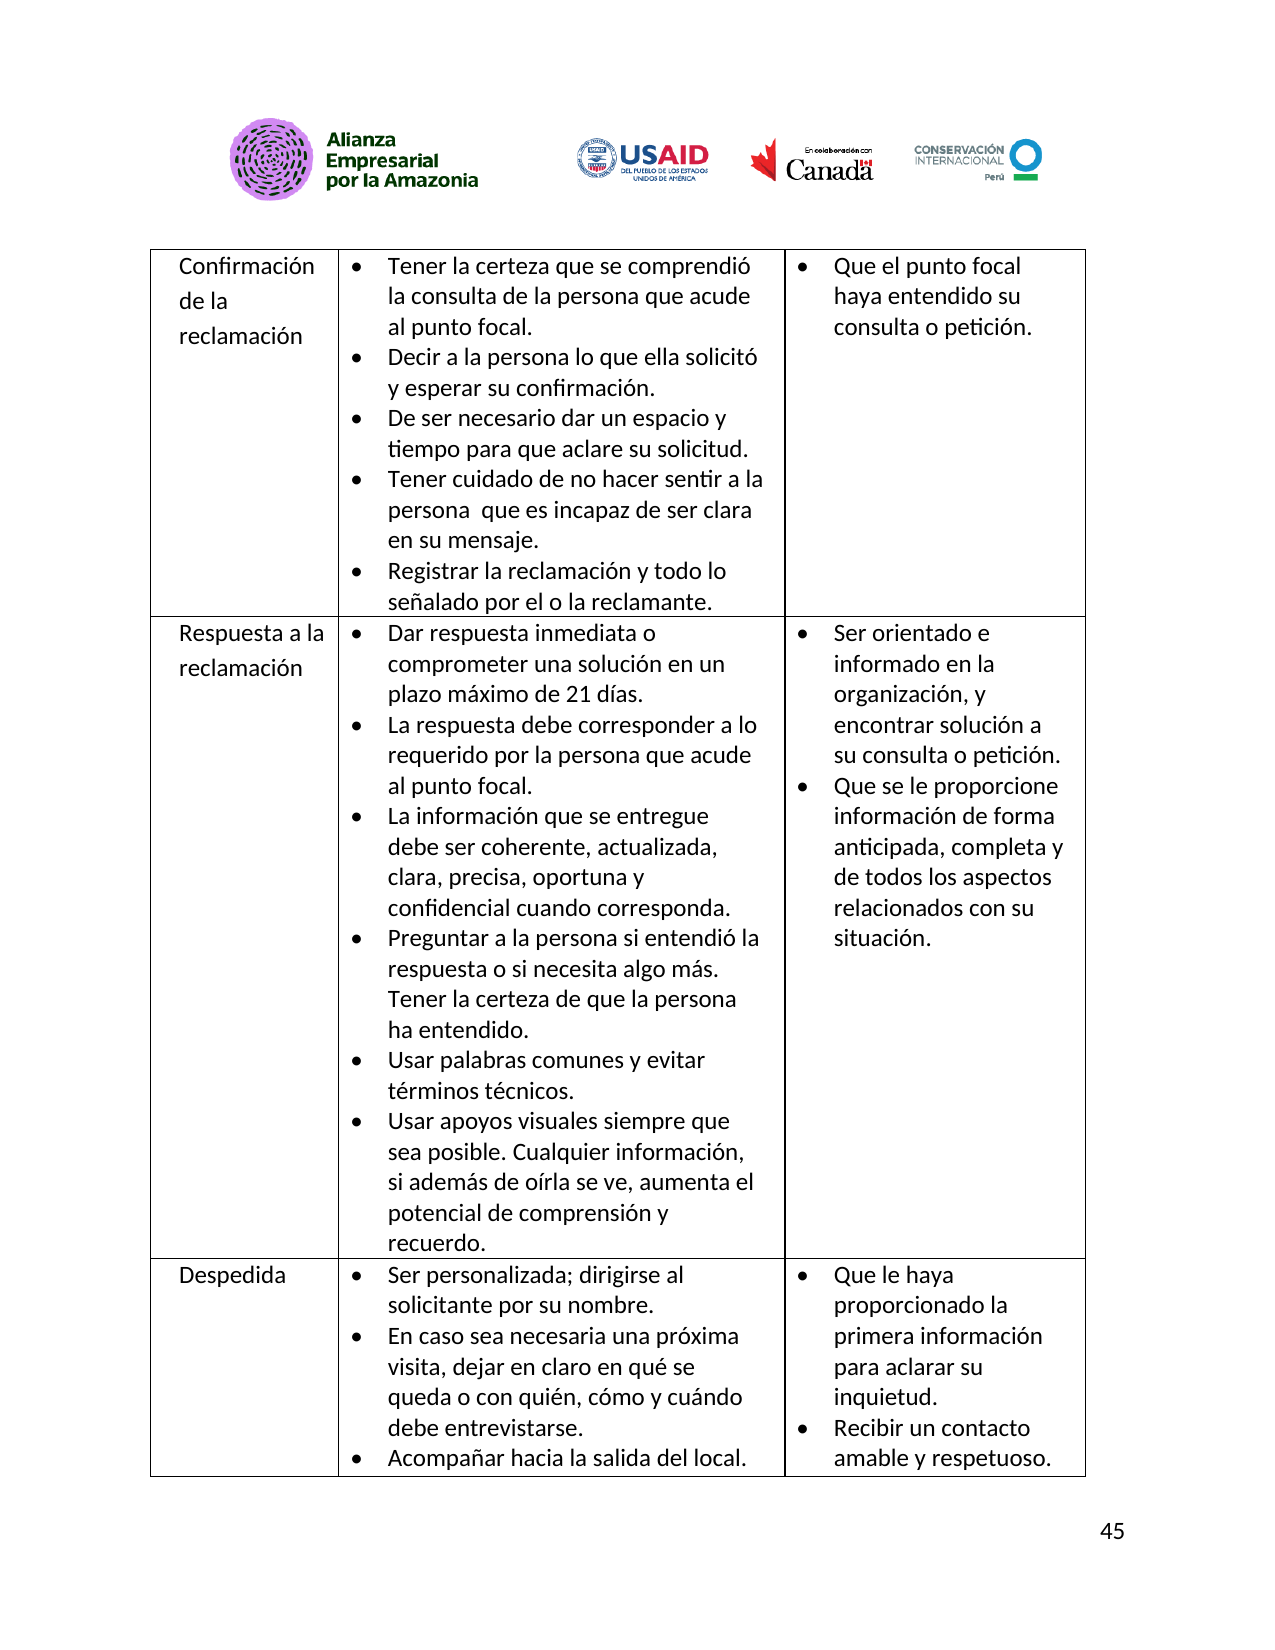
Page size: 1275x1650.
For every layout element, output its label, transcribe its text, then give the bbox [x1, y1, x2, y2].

table_cell Confirmación de la reclamación [151, 250, 338, 616]
table_cell Que el punto focal haya entendido su consulta o petición. [786, 250, 1085, 616]
table_cell Ser personalizada; dirigirse al solicitante por su nombre. En caso sea necesaria una próxima visita, dejar en claro en qué se queda o con quién, cómo y cuándo debe entrevistarse. Acompañar hacia la salida del local. [339, 1259, 784, 1476]
picture [150, 73, 1125, 249]
table_cell Ser orientado e informado en la organización, y encontrar solución a su consulta o petición. Que se le proporcione información de forma anticipada, completa y de todos los aspectos relacionados con su situación. [786, 617, 1085, 1258]
table_cell Que le haya proporcionado la primera información para aclarar su inquietud. Recibir un contacto amable y respetuoso. [786, 1259, 1085, 1476]
table_cell Respuesta a la reclamación [151, 617, 338, 1258]
table_cell Tener la certeza que se comprendió la consulta de la persona que acude al punto focal. Decir a la persona lo que ella solicitó y esperar su confirmación. De ser necesario dar un espacio y tiempo para que aclare su solicitud. Tener cuidado de no hacer sentir a la persona que es incapaz de ser clara en su mensaje. Registrar la reclamación y todo lo señalado por el o la reclamante. [339, 250, 784, 616]
table_cell Despedida [151, 1259, 338, 1476]
table_cell Dar respuesta inmediata o comprometer una solución en un plazo máximo de 21 días. La respuesta debe corresponder a lo requerido por la persona que acude al punto focal. La información que se entregue debe ser coherente, actualizada, clara, precisa, oportuna y confidencial cuando corresponda. Preguntar a la persona si entendió la respuesta o si necesita algo más. Tener la certeza de que la persona ha entendido. Usar palabras comunes y evitar términos técnicos. Usar apoyos visuales siempre que sea posible. Cualquier información, si además de oírla se ve, aumenta el potencial de comprensión y recuerdo. [339, 617, 784, 1258]
